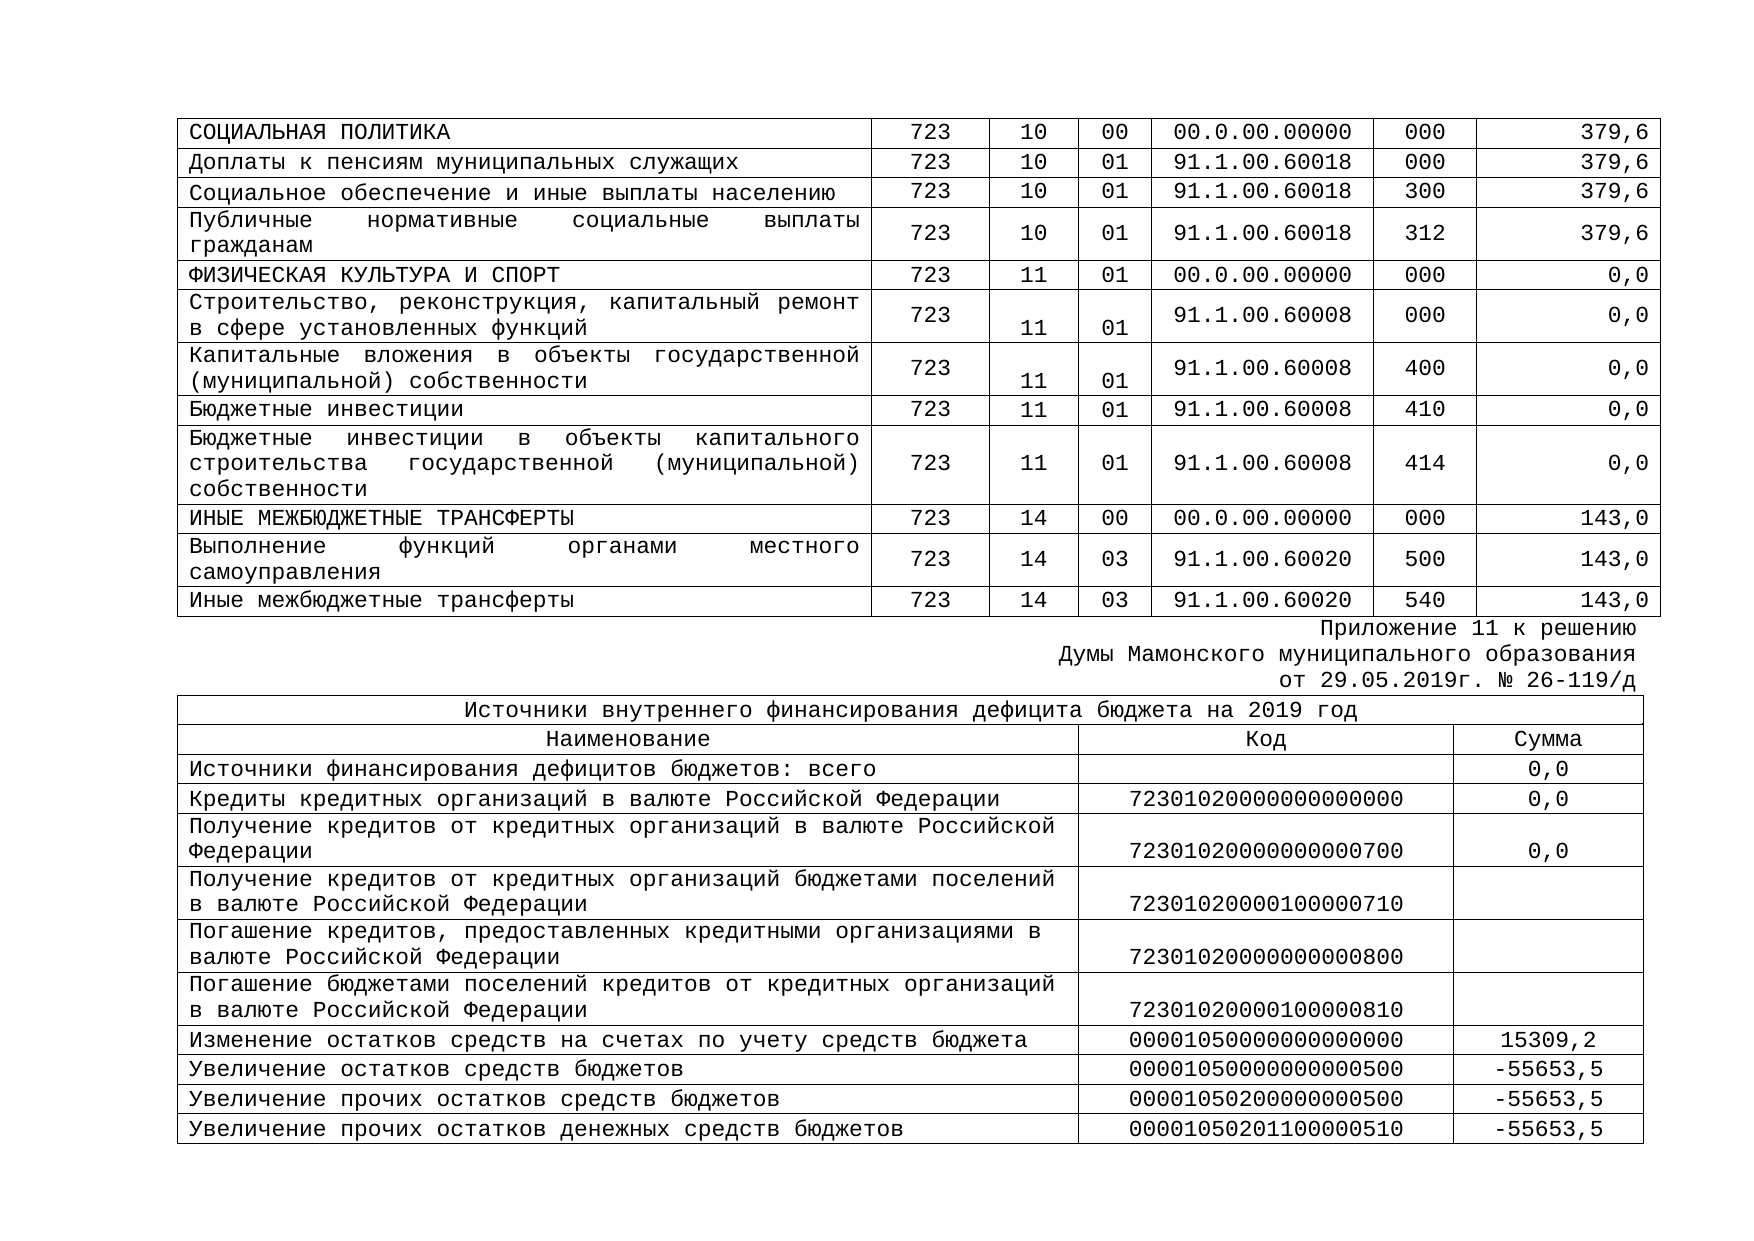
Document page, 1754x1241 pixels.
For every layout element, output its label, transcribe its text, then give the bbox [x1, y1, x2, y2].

table_cell 72301020000100000710 [1079, 867, 1453, 919]
table_cell 00.0.00.00000 [1152, 261, 1373, 289]
table_cell 01 [1079, 426, 1151, 504]
table_cell 723 [872, 534, 989, 586]
table_cell 723 [872, 587, 989, 616]
table_cell 379,6 [1477, 149, 1660, 177]
table_cell 400 [1374, 343, 1476, 395]
table_cell Выполнение функций органами местного самоуправления [178, 534, 871, 586]
table_cell 91.1.00.60018 [1152, 178, 1373, 207]
table_cell 723 [872, 149, 989, 177]
table_cell 0,0 [1477, 396, 1660, 425]
table_cell 91.1.00.60020 [1152, 534, 1373, 586]
table_cell Капитальные вложения в объекты государственной (муниципальной) собственности [178, 343, 871, 395]
table_cell 01 [1079, 178, 1151, 207]
table_cell 11 [990, 426, 1078, 504]
table_cell -55653,5 [1454, 1055, 1643, 1084]
table_cell 91.1.00.60008 [1152, 396, 1373, 425]
table_cell 00001050200000000500 [1079, 1085, 1453, 1113]
table_cell 0,0 [1477, 343, 1660, 395]
table_cell 00 [1079, 119, 1151, 148]
table_cell 0,0 [1454, 814, 1643, 866]
table_cell 91.1.00.60008 [1152, 290, 1373, 342]
table_cell 312 [1374, 208, 1476, 260]
table_cell 91.1.00.60008 [1152, 426, 1373, 504]
table_cell -55653,5 [1454, 1085, 1643, 1113]
table_cell 11 [990, 290, 1078, 342]
table_cell 723 [872, 426, 989, 504]
text Приложение 11 к решению [252, 617, 1636, 643]
table_cell 91.1.00.60020 [1152, 587, 1373, 616]
table_cell 10 [990, 208, 1078, 260]
table_cell Бюджетные инвестиции [178, 396, 871, 425]
table_cell Увеличение прочих остатков денежных средств бюджетов [178, 1114, 1078, 1143]
table_cell Доплаты к пенсиям муниципальных служащих [178, 149, 871, 177]
table_cell Погашение бюджетами поселений кредитов от кредитных организаций в валюте Российской Федерации [178, 973, 1078, 1024]
table_cell Сумма [1454, 725, 1643, 754]
table_cell Кредиты кредитных организаций в валюте Российской Федерации [178, 784, 1078, 813]
table_cell [1454, 867, 1643, 919]
table_cell [1079, 755, 1453, 783]
table_cell 03 [1079, 534, 1151, 586]
table_cell 00001050201100000510 [1079, 1114, 1453, 1143]
table_cell Публичные нормативные социальные выплаты гражданам [178, 208, 871, 260]
table_cell Увеличение остатков средств бюджетов [178, 1055, 1078, 1084]
table_cell 11 [990, 396, 1078, 425]
table_cell 0,0 [1454, 784, 1643, 813]
table_cell ФИЗИЧЕСКАЯ КУЛЬТУРА И СПОРТ [178, 261, 871, 289]
table_cell 14 [990, 534, 1078, 586]
table_cell 01 [1079, 149, 1151, 177]
table_cell 72301020000000000800 [1079, 920, 1453, 972]
table_cell 379,6 [1477, 208, 1660, 260]
table_cell 379,6 [1477, 178, 1660, 207]
table_cell 723 [872, 505, 989, 533]
table_cell 0,0 [1477, 261, 1660, 289]
table_cell 723 [872, 208, 989, 260]
table_cell Увеличение прочих остатков средств бюджетов [178, 1085, 1078, 1113]
table_cell 00 [1079, 505, 1151, 533]
table_cell 91.1.00.60008 [1152, 343, 1373, 395]
table_cell 14 [990, 587, 1078, 616]
table_cell 000 [1374, 290, 1476, 342]
table_cell 723 [872, 290, 989, 342]
table_cell 143,0 [1477, 505, 1660, 533]
table_cell 91.1.00.60018 [1152, 149, 1373, 177]
table_cell 000 [1374, 261, 1476, 289]
table_cell 00.0.00.00000 [1152, 505, 1373, 533]
table_cell 723 [872, 178, 989, 207]
table_cell Бюджетные инвестиции в объекты капитального строительства государственной (муниципальной) собственности [178, 426, 871, 504]
table_cell 723 [872, 261, 989, 289]
table_cell 10 [990, 119, 1078, 148]
table_cell СОЦИАЛЬНАЯ ПОЛИТИКА [178, 119, 871, 148]
table_cell Погашение кредитов, предоставленных кредитными организациями в валюте Российской Федерации [178, 920, 1078, 972]
text Думы Мамонского муниципального образования [252, 643, 1636, 669]
table_cell -55653,5 [1454, 1114, 1643, 1143]
table_cell Код [1079, 725, 1453, 754]
table_cell 00.0.00.00000 [1152, 119, 1373, 148]
table_cell Источники финансирования дефицитов бюджетов: всего [178, 755, 1078, 783]
table_cell Иные межбюджетные трансферты [178, 587, 871, 616]
table_cell 01 [1079, 208, 1151, 260]
table_cell 143,0 [1477, 587, 1660, 616]
table_cell 11 [990, 343, 1078, 395]
table_cell Получение кредитов от кредитных организаций бюджетами поселений в валюте Российской Федерации [178, 867, 1078, 919]
table_cell 0,0 [1454, 755, 1643, 783]
table_cell 143,0 [1477, 534, 1660, 586]
table_cell 0,0 [1477, 426, 1660, 504]
table_cell [1454, 973, 1643, 1024]
table_cell 540 [1374, 587, 1476, 616]
table_cell 01 [1079, 290, 1151, 342]
table_cell Получение кредитов от кредитных организаций в валюте Российской Федерации [178, 814, 1078, 866]
table_cell 10 [990, 178, 1078, 207]
text от 29.05.2019г. № 26-119/д [177, 669, 1636, 694]
table_cell 72301020000100000810 [1079, 973, 1453, 1024]
table_cell 723 [872, 119, 989, 148]
table_cell 03 [1079, 587, 1151, 616]
table_cell 10 [990, 149, 1078, 177]
table_cell Строительство, реконструкция, капитальный ремонт в сфере установленных функций [178, 290, 871, 342]
table_cell ИНЫЕ МЕЖБЮДЖЕТНЫЕ ТРАНСФЕРТЫ [178, 505, 871, 533]
table_cell 14 [990, 505, 1078, 533]
table_cell 11 [990, 261, 1078, 289]
table_header Источники внутреннего финансирования дефицита бюджета на 2019 год [178, 696, 1643, 724]
table_cell 72301020000000000000 [1079, 784, 1453, 813]
table_cell [1454, 920, 1643, 972]
table_cell Изменение остатков средств на счетах по учету средств бюджета [178, 1026, 1078, 1054]
table_cell 00001050000000000000 [1079, 1026, 1453, 1054]
table_cell 15309,2 [1454, 1026, 1643, 1054]
table_cell 500 [1374, 534, 1476, 586]
table_cell 379,6 [1477, 119, 1660, 148]
table_cell 01 [1079, 343, 1151, 395]
table_cell 0,0 [1477, 290, 1660, 342]
table_cell 000 [1374, 149, 1476, 177]
table_cell 723 [872, 396, 989, 425]
table_cell 000 [1374, 119, 1476, 148]
table_cell 300 [1374, 178, 1476, 207]
table_cell Наименование [178, 725, 1078, 754]
table_cell 91.1.00.60018 [1152, 208, 1373, 260]
table_cell 01 [1079, 261, 1151, 289]
table_cell 410 [1374, 396, 1476, 425]
table_cell Социальное обеспечение и иные выплаты населению [178, 178, 871, 207]
table_cell 01 [1079, 396, 1151, 425]
table_cell 414 [1374, 426, 1476, 504]
table_cell 723 [872, 343, 989, 395]
table_cell 00001050000000000500 [1079, 1055, 1453, 1084]
table_cell 000 [1374, 505, 1476, 533]
table_cell 72301020000000000700 [1079, 814, 1453, 866]
